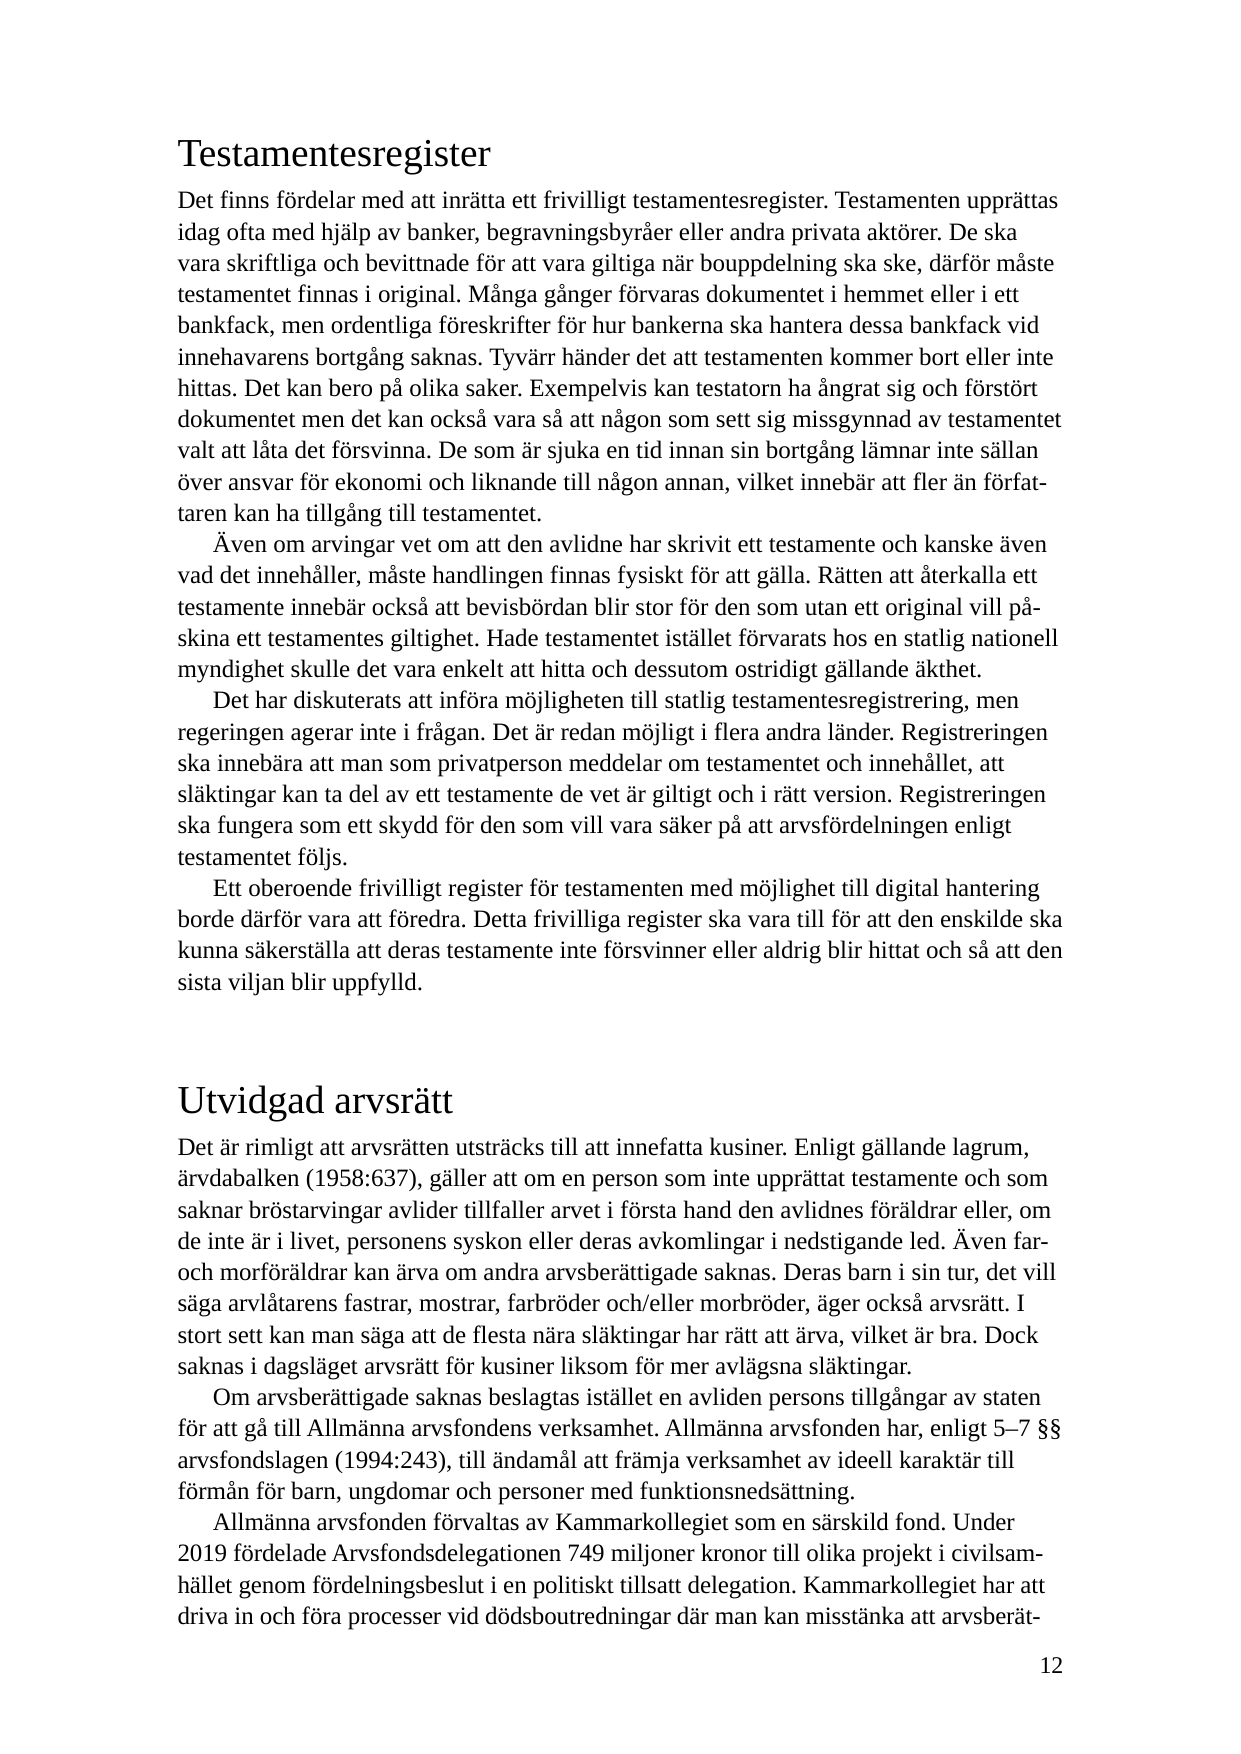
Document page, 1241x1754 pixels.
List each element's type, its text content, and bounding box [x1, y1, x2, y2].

text Det är rimligt att arvsrätten utsträcks till att innefatta kusiner. Enligt gällande lagrum, ärvdabalken (1958:637), gäller att om en person som inte upprättat testamente och som saknar bröstarvingar avlider tillfaller arvet i första hand den avlidnes föräldrar eller, om de inte är i livet, personens syskon eller deras avkomlingar i nedstigande led. Även far- och morföräldrar kan ärva om andra arvsberättigade saknas. Deras barn i sin tur, det vill säga arvlåtarens fastrar, mostrar, farbröder och/eller morbröder, äger också arvsrätt. I stort sett kan man säga att de flesta nära släktingar har rätt att ärva, vilket är bra. Dock saknas i dagsläget arvsrätt för kusiner liksom för mer avlägsna släktingar. [177, 1130, 1063, 1380]
text Även om arvingar vet om att den avlidne har skrivit ett testamente och kanske även vad det innehåller, måste handlingen finnas fysiskt för att gälla. Rätten att återkalla ett testamente innebär också att bevisbördan blir stor för den som utan ett original vill påskina ett testamentes giltighet. Hade testamentet istället förvarats hos en statlig nationell myndighet skulle det vara enkelt att hitta och dessutom ostridigt gällande äkthet. [177, 527, 1063, 683]
subtitle Testamentesregister [177, 134, 1063, 174]
text Det finns fördelar med att inrätta ett frivilligt testamentesregister. Testamenten upprättas idag ofta med hjälp av banker, begravningsbyråer eller andra privata aktörer. De ska vara skriftliga och bevittnade för att vara giltiga när bouppdelning ska ske, därför måste testamentet finnas i original. Många gånger förvaras dokumentet i hemmet eller i ett bankfack, men ordentliga föreskrifter för hur bankerna ska hantera dessa bankfack vid innehavarens bortgång saknas. Tyvärr händer det att testamenten kommer bort eller inte hittas. Det kan bero på olika saker. Exempelvis kan testatorn ha ångrat sig och förstört dokumentet men det kan också vara så att någon som sett sig missgynnad av testamentet valt att låta det försvinna. De som är sjuka en tid innan sin bortgång lämnar inte sällan över ansvar för ekonomi och liknande till någon annan, vilket innebär att fler än författaren kan ha tillgång till testamentet. [177, 183, 1063, 527]
subtitle Utvidgad arvsrätt [177, 1081, 1063, 1121]
text Det har diskuterats att införa möjligheten till statlig testamentesregistrering, men regeringen agerar inte i frågan. Det är redan möjligt i flera andra länder. Registreringen ska innebära att man som privatperson meddelar om testamentet och innehållet, att släktingar kan ta del av ett testamente de vet är giltigt och i rätt version. Registreringen ska fungera som ett skydd för den som vill vara säker på att arvsfördelningen enligt testamentet följs. [177, 683, 1063, 870]
text Om arvsberättigade saknas beslagtas istället en avliden persons tillgångar av staten för att gå till Allmänna arvsfondens verksamhet. Allmänna arvsfonden har, enligt 5–7 §§ arvsfondslagen (1994:243), till ändamål att främja verksamhet av ideell karaktär till förmån för barn, ungdomar och personer med funktionsnedsättning. [177, 1380, 1063, 1505]
text Ett oberoende frivilligt register för testamenten med möjlighet till digital hantering borde därför vara att föredra. Detta frivilliga register ska vara till för att den enskilde ska kunna säkerställa att deras testamente inte försvinner eller aldrig blir hittat och så att den sista viljan blir uppfylld. [177, 870, 1063, 995]
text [177, 1505, 1063, 1630]
